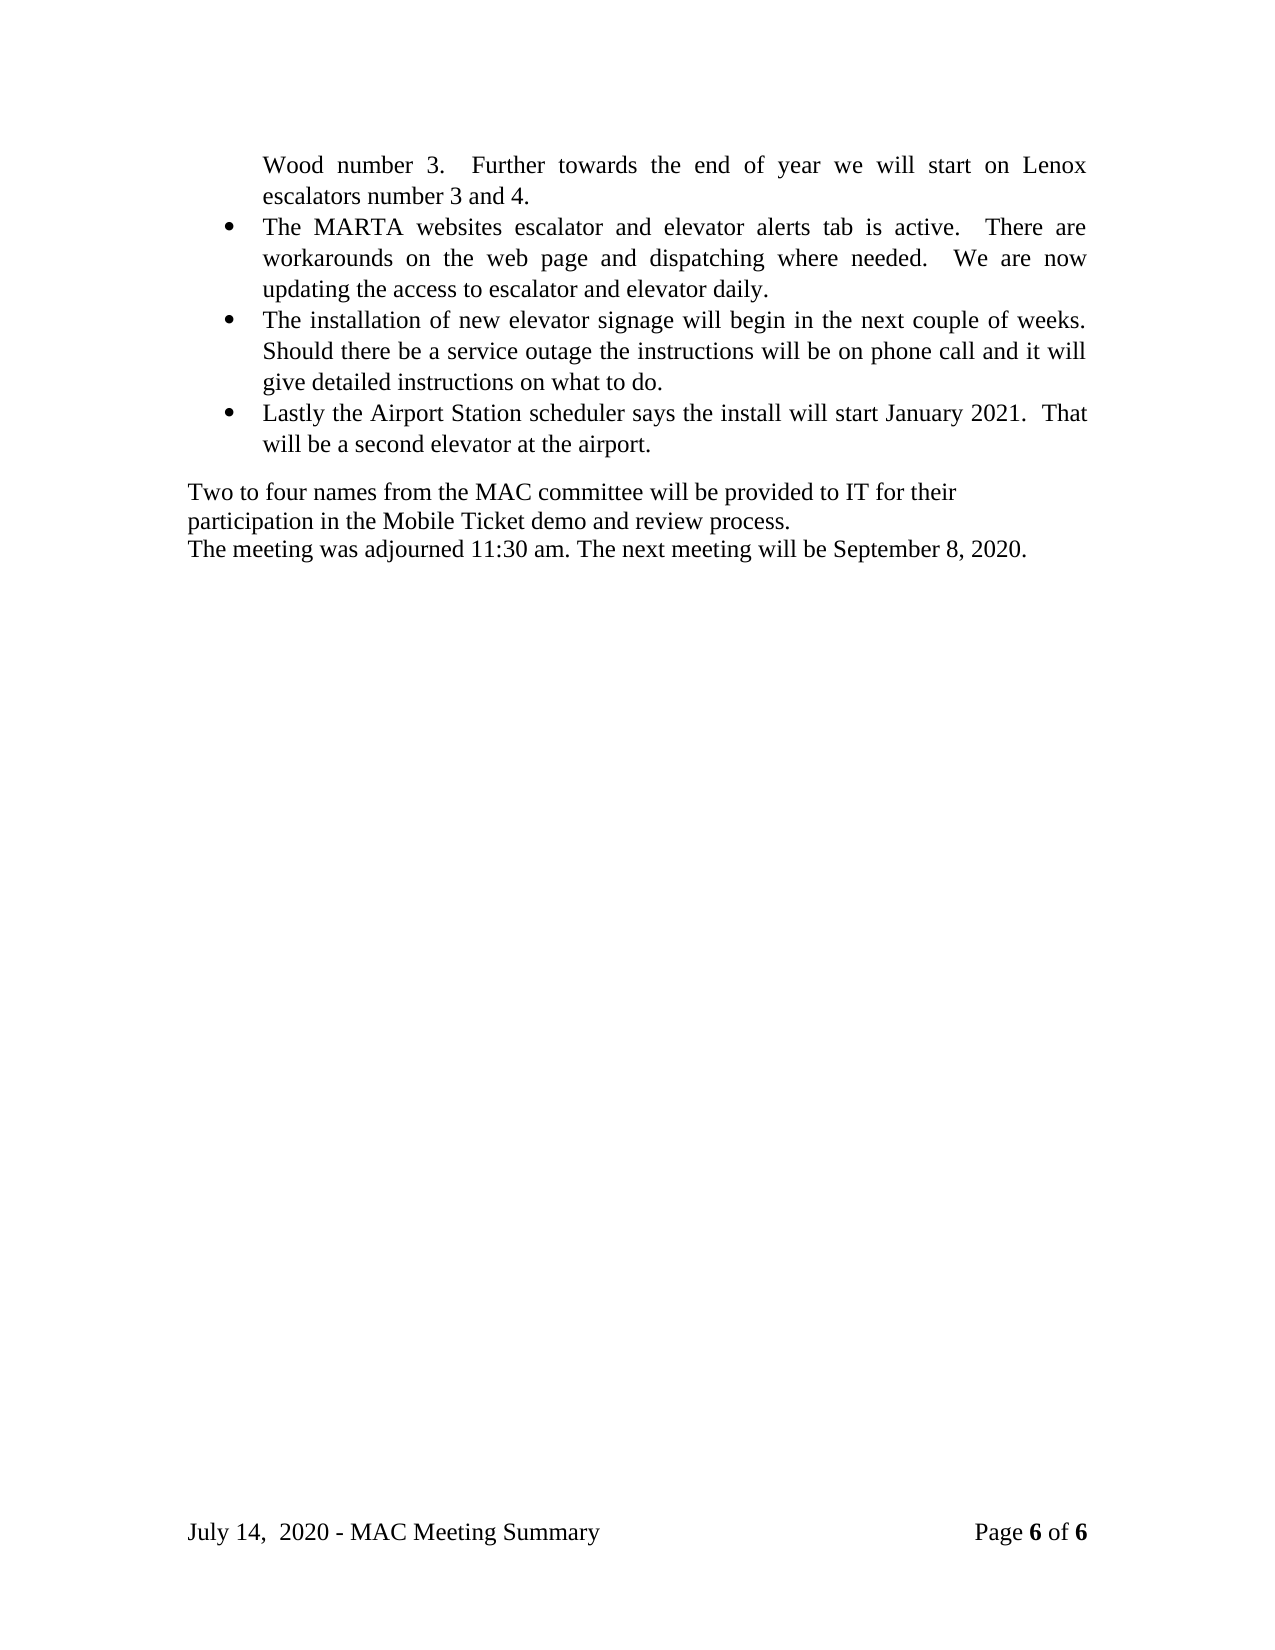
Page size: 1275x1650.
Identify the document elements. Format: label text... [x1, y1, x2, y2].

text The meeting was adjourned 11:30 am. The next meeting will be September 8, 2020. [187, 534, 1087, 563]
list Lastly the Airport Station scheduler says the install will start January 2021. That will be a second elevator at the airport. [225, 398, 1087, 458]
list The installation of new elevator signage will begin in the next couple of weeks. Should there be a service outage the instructions will be on phone call and it will give detailed instructions on what to do. [225, 305, 1087, 396]
text Two to four names from the MAC committee will be provided to IT for their participation in the Mobile Ticket demo and review process. [187, 477, 1087, 534]
list The MARTA websites escalator and elevator alerts tab is active. There are workarounds on the web page and dispatching where needed. We are now updating the access to escalator and elevator daily. [225, 212, 1087, 303]
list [225, 150, 1087, 210]
